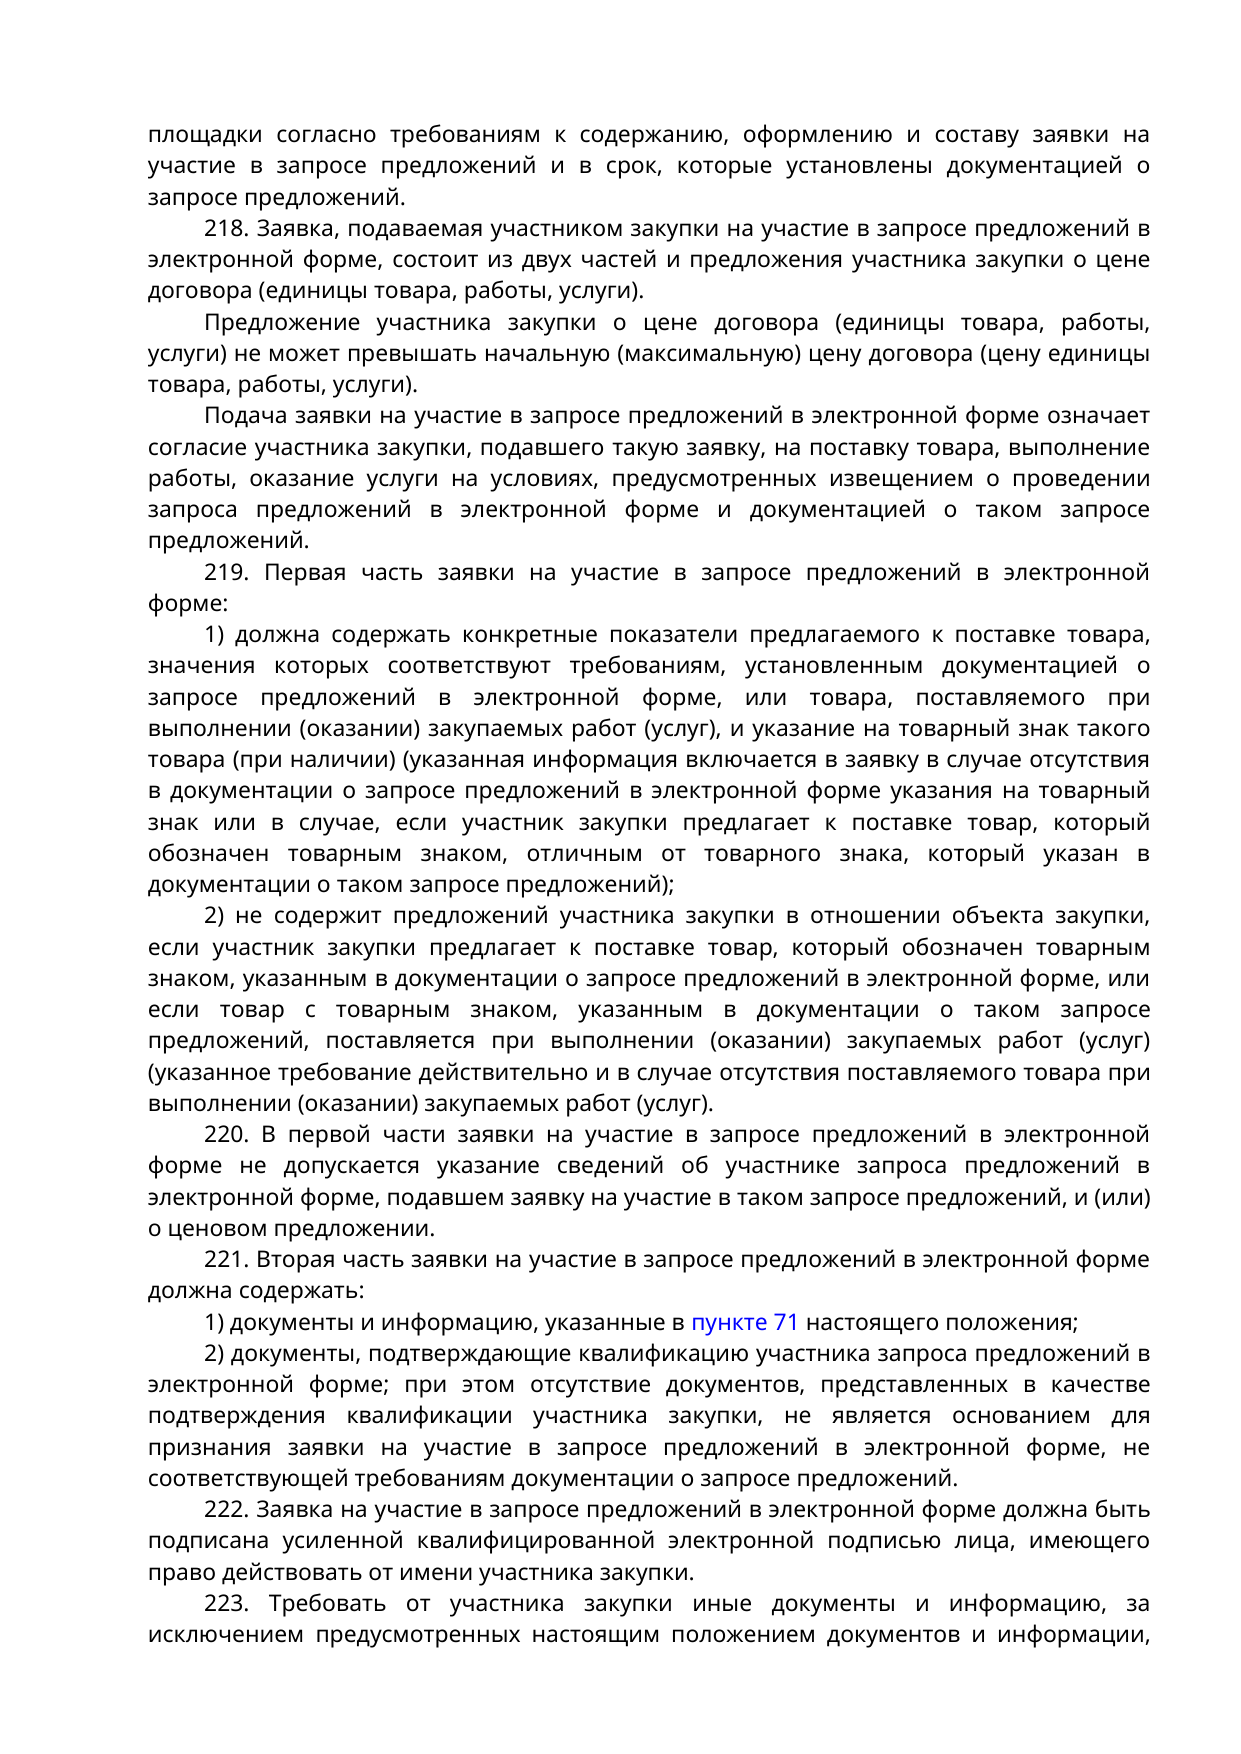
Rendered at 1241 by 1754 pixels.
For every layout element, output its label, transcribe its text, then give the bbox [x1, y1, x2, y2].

text 2) документы, подтверждающие квалификацию участника запроса предложений в электронной форме; при этом отсутствие документов, представленных в качестве подтверждения квалификации участника закупки, не является основанием для признания заявки на участие в запросе предложений в электронной форме, не соответствующей требованиям документации о запросе предложений. [148, 1337, 1152, 1493]
text Подача заявки на участие в запросе предложений в электронной форме означает согласие участника закупки, подавшего такую заявку, на поставку товара, выполнение работы, оказание услуги на условиях, предусмотренных извещением о проведении запроса предложений в электронной форме и документацией о таком запросе предложений. [148, 399, 1152, 556]
text Предложение участника закупки о цене договора (единицы товара, работы, услуги) не может превышать начальную (максимальную) цену договора (цену единицы товара, работы, услуги). [148, 306, 1152, 399]
text 219. Первая часть заявки на участие в запросе предложений в электронной форме: [148, 556, 1152, 618]
text 2) не содержит предложений участника закупки в отношении объекта закупки, если участник закупки предлагает к поставке товар, который обозначен товарным знаком, указанным в документации о запросе предложений в электронной форме, или если товар с товарным знаком, указанным в документации о таком запросе предложений, поставляется при выполнении (оказании) закупаемых работ (услуг) (указанное требование действительно и в случае отсутствия поставляемого товара при выполнении (оказании) закупаемых работ (услуг). [148, 899, 1152, 1118]
text 1) должна содержать конкретные показатели предлагаемого к поставке товара, значения которых соответствуют требованиям, установленным документацией о запросе предложений в электронной форме, или товара, поставляемого при выполнении (оказании) закупаемых работ (услуг), и указание на товарный знак такого товара (при наличии) (указанная информация включается в заявку в случае отсутствия в документации о запросе предложений в электронной форме указания на товарный знак или в случае, если участник закупки предлагает к поставке товар, который обозначен товарным знаком, отличным от товарного знака, который указан в документации о таком запросе предложений); [148, 618, 1152, 899]
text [148, 118, 1152, 212]
text 222. Заявка на участие в запросе предложений в электронной форме должна быть подписана усиленной квалифицированной электронной подписью лица, имеющего право действовать от имени участника закупки. [148, 1493, 1152, 1587]
text 221. Вторая часть заявки на участие в запросе предложений в электронной форме должна содержать: [148, 1243, 1152, 1306]
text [148, 1587, 1152, 1649]
text 218. Заявка, подаваемая участником закупки на участие в запросе предложений в электронной форме, состоит из двух частей и предложения участника закупки о цене договора (единицы товара, работы, услуги). [148, 212, 1152, 306]
text 1) документы и информацию, указанные в пункте 71 настоящего положения; [148, 1306, 1152, 1337]
text 220. В первой части заявки на участие в запросе предложений в электронной форме не допускается указание сведений об участнике запроса предложений в электронной форме, подавшем заявку на участие в таком запросе предложений, и (или) о ценовом предложении. [148, 1118, 1152, 1243]
